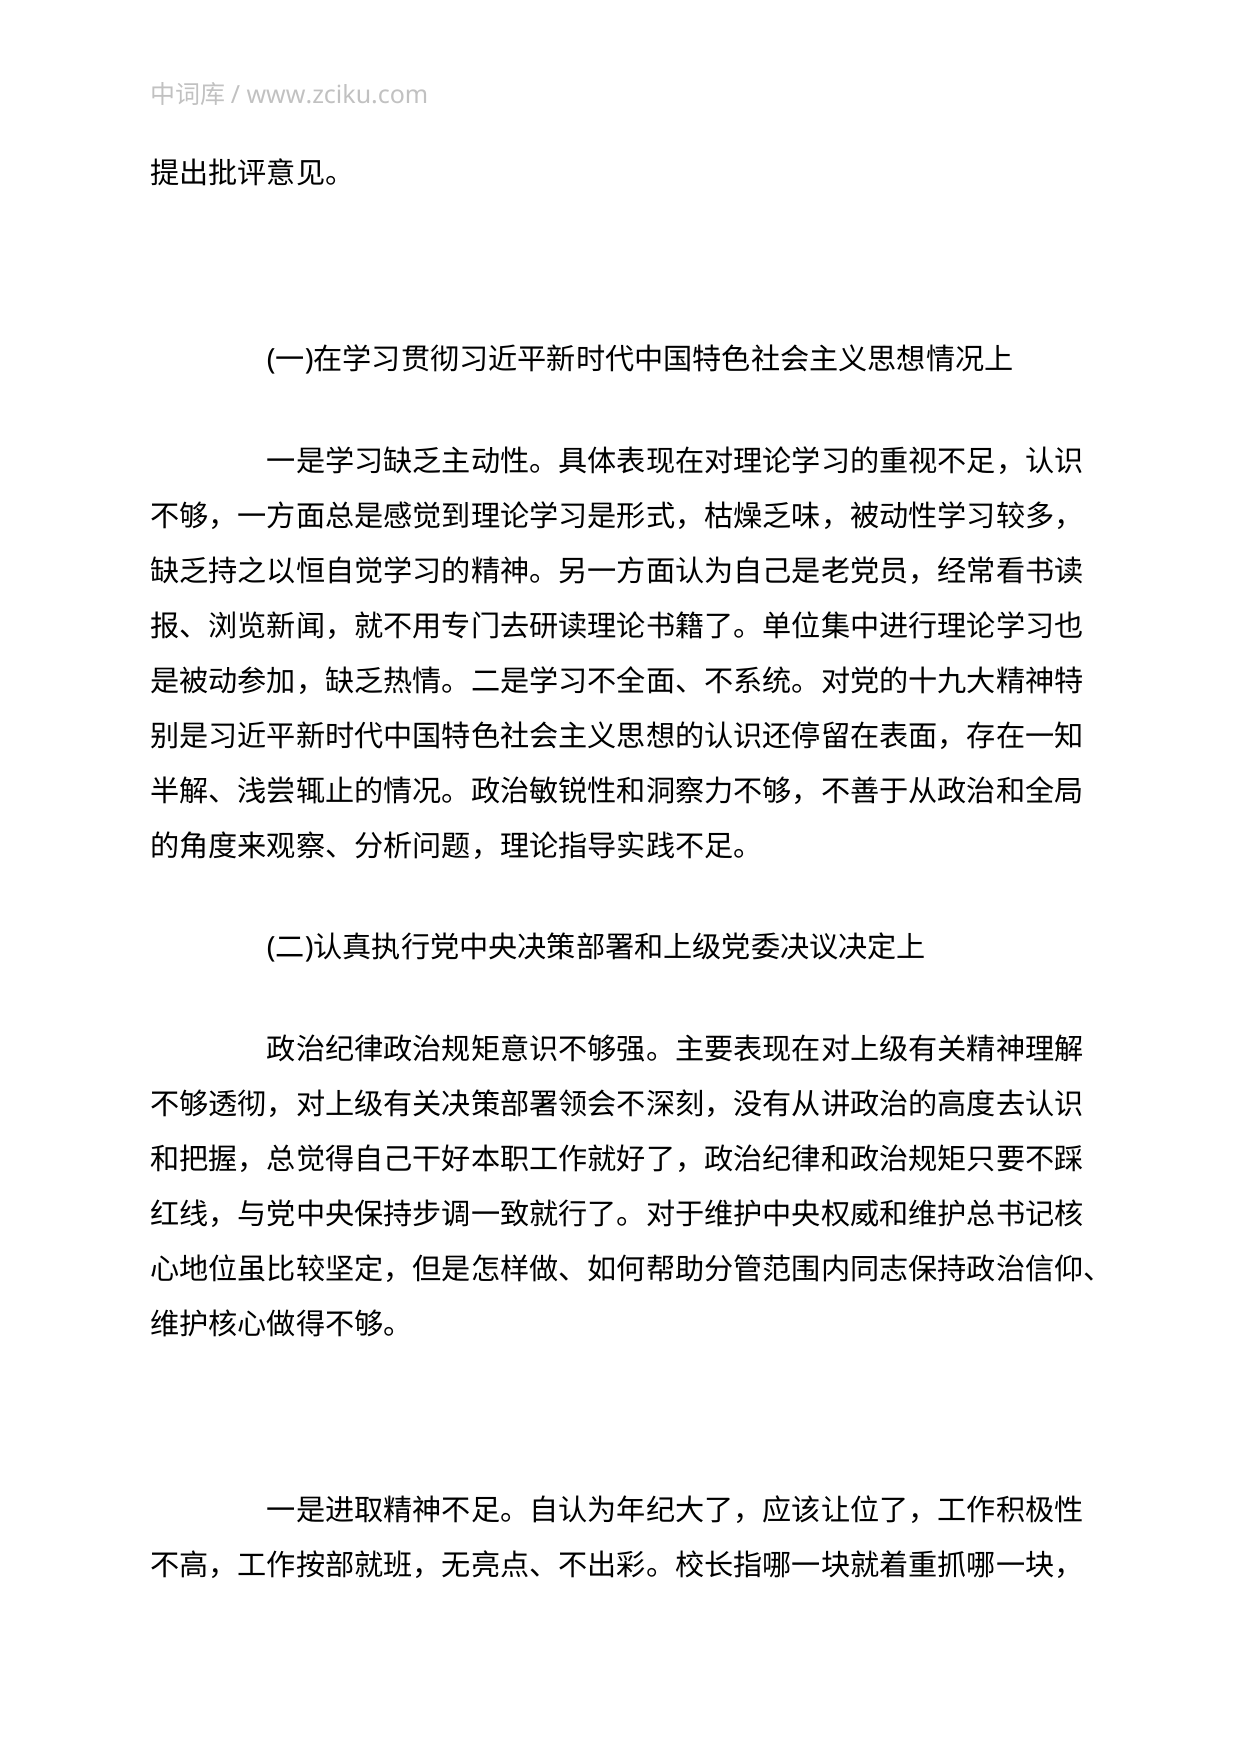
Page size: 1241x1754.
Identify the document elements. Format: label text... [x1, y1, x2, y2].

text 政治纪律政治规矩意识不够强。主要表现在对上级有关精神理解不够透彻，对上级有关决策部署领会不深刻，没有从讲政治的高度去认识和把握，总觉得自己干好本职工作就好了，政治纪律和政治规矩只要不踩红线，与党中央保持步调一致就行了。对于维护中央权威和维护总书记核心地位虽比较坚定，但是怎样做、如何帮助分管范围内同志保持政治信仰、维护核心做得不够。 [150, 1026, 1090, 1343]
text 一是学习缺乏主动性。具体表现在对理论学习的重视不足，认识不够，一方面总是感觉到理论学习是形式，枯燥乏味，被动性学习较多，缺乏持之以恒自觉学习的精神。另一方面认为自己是老党员，经常看书读报、浏览新闻，就不用专门去研读理论书籍了。单位集中进行理论学习也是被动参加，缺乏热情。二是学习不全面、不系统。对党的十九大精神特别是习近平新时代中国特色社会主义思想的认识还停留在表面，存在一知半解、浅尝辄止的情况。政治敏锐性和洞察力不够，不善于从政治和全局的角度来观察、分析问题，理论指导实践不足。 [150, 438, 1090, 864]
text (二)认真执行党中央决策部署和上级党委决议决定上 [150, 924, 1090, 966]
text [150, 1486, 1090, 1583]
text (一)在学习贯彻习近平新时代中国特色社会主义思想情况上 [150, 336, 1090, 378]
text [150, 150, 1090, 192]
